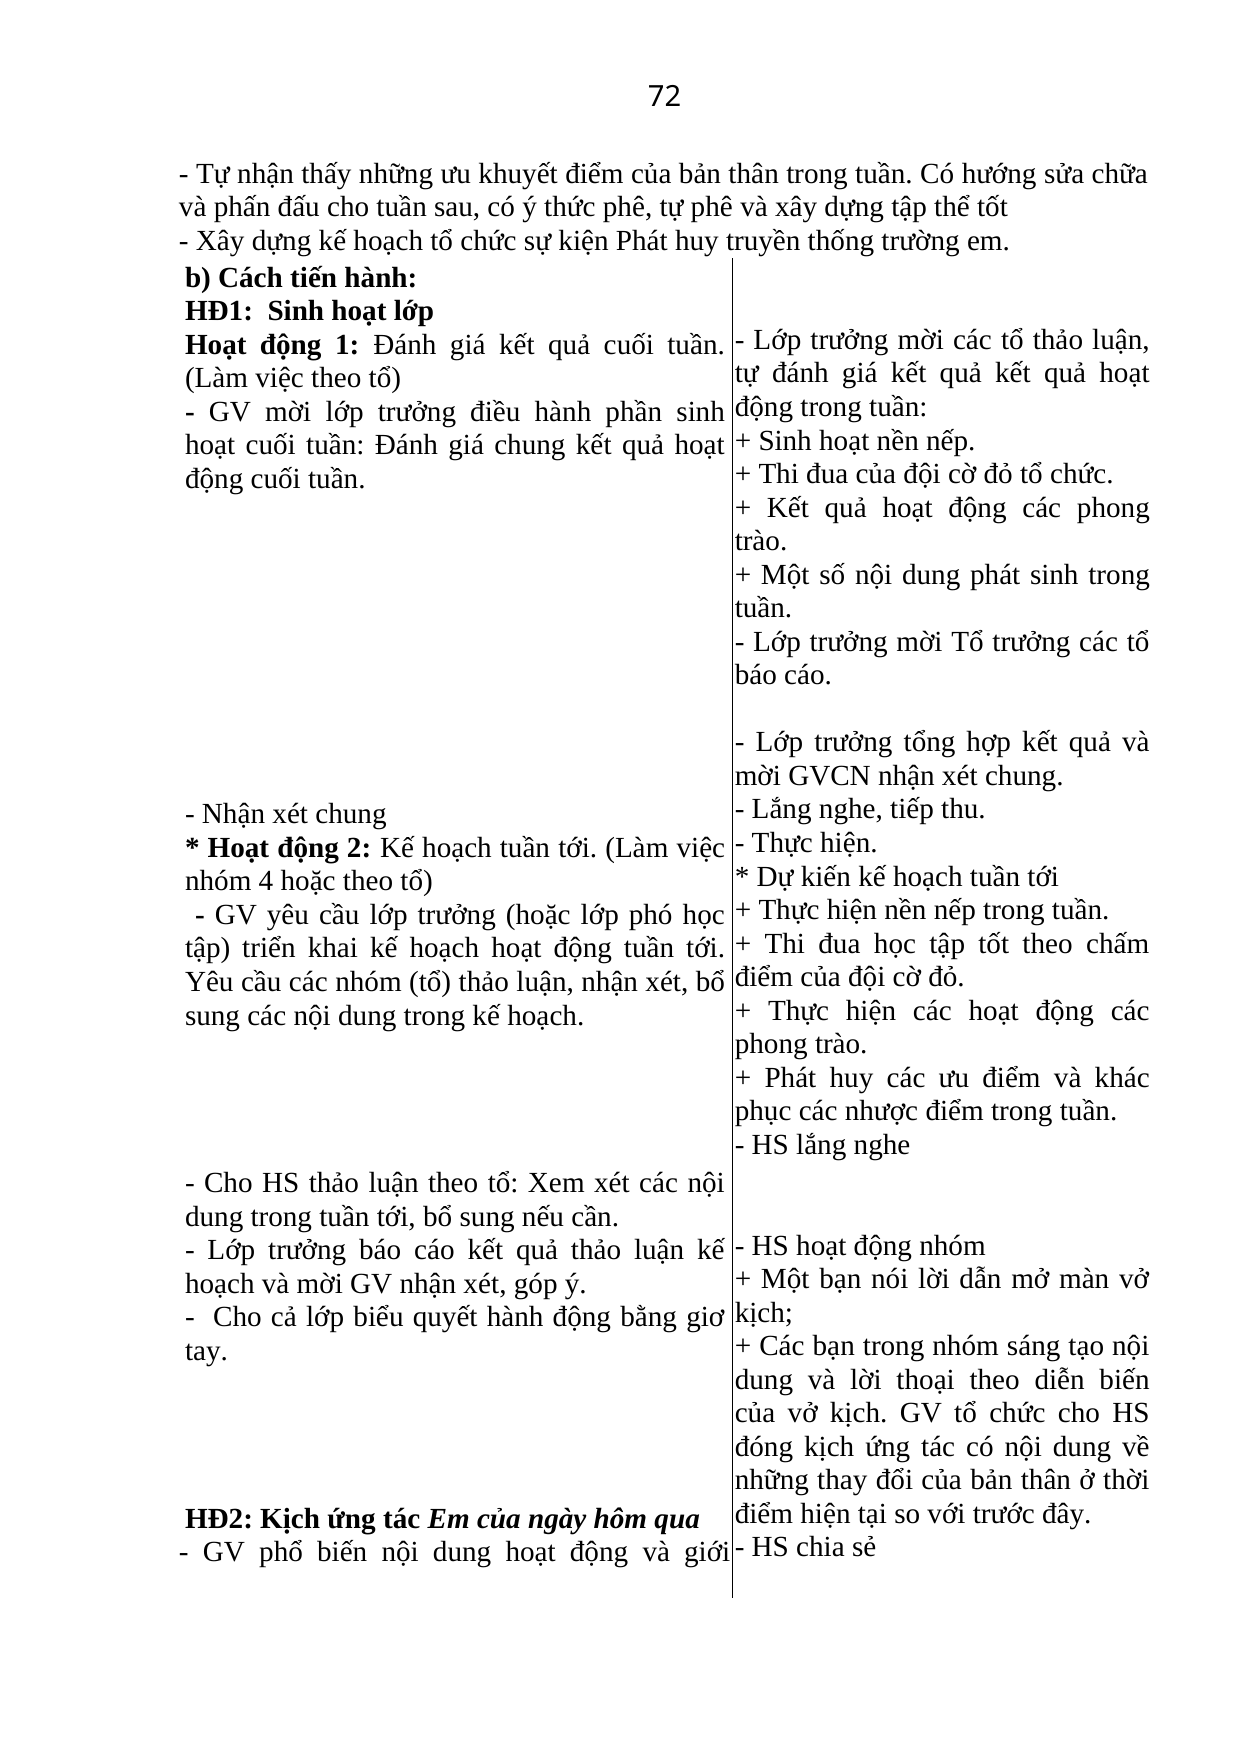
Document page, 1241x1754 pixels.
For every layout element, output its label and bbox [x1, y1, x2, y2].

table_cell [733, 258, 1152, 1598]
table_cell [177, 154, 1152, 258]
table_cell [177, 258, 732, 1598]
